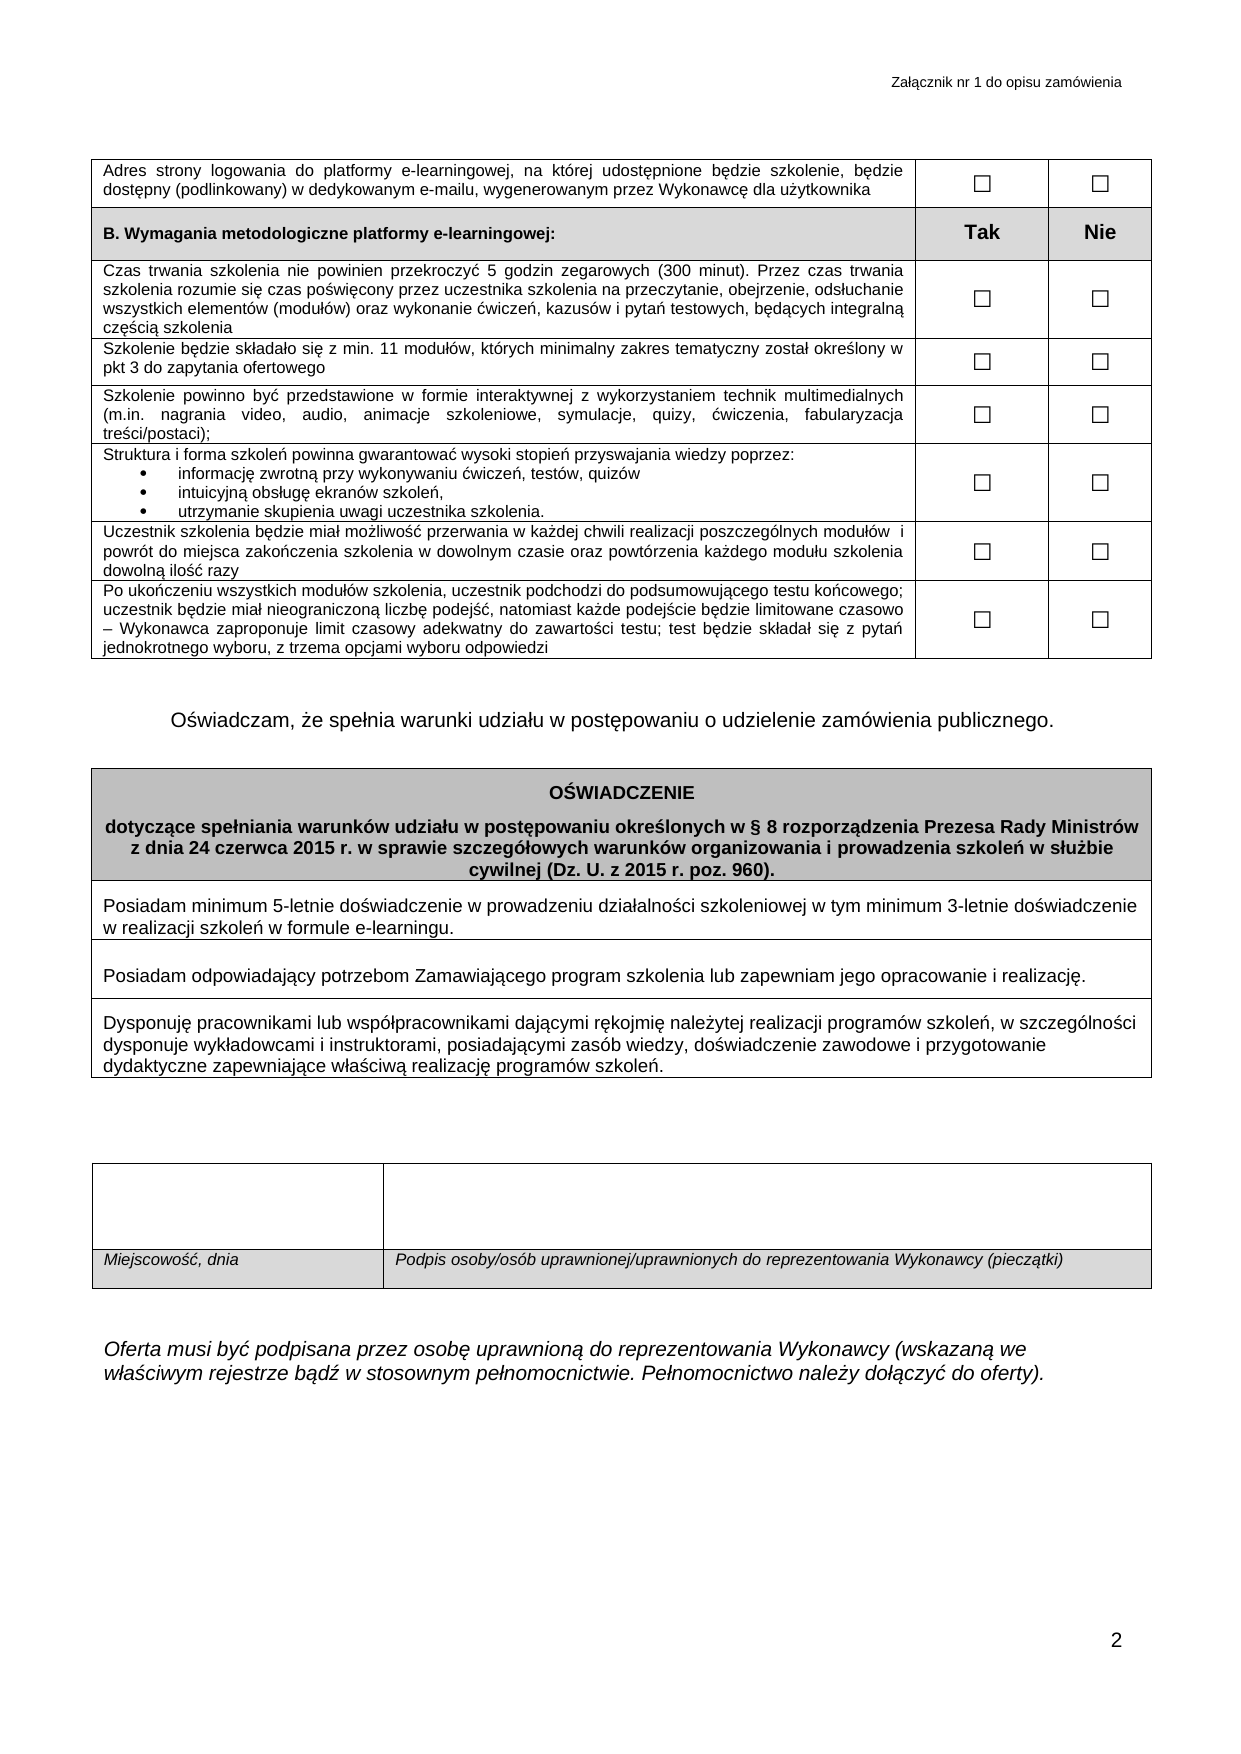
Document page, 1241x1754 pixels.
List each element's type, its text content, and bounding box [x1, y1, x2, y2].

table_cell Szkolenie powinno być przedstawione w formie interaktywnej z wykorzystaniem technik multimedialnych (m.in. nagrania video, audio, animacje szkoleniowe, symulacje, quizy, ćwiczenia, fabularyzacja treści/postaci); [92, 386, 915, 443]
table_header [93, 1164, 383, 1249]
table_header [384, 1164, 1151, 1249]
table_header OŚWIADCZENIE dotyczące spełniania warunków udziału w postępowaniu określonych w § 8 rozporządzenia Prezesa Rady Ministrów z dnia 24 czerwca 2015 r. w sprawie szczegółowych warunków organizowania i prowadzenia szkoleń w służbie cywilnej (Dz. U. z 2015 r. poz. 960). [92, 769, 1151, 880]
table_cell Szkolenie będzie składało się z min. 11 modułów, których minimalny zakres tematyczny został określony w pkt 3 do zapytania ofertowego [92, 339, 915, 385]
table_cell B. Wymagania metodologiczne platformy e-learningowej: [92, 208, 915, 260]
table_cell Miejscowość, dnia [93, 1250, 383, 1288]
table_cell Adres strony logowania do platformy e-learningowej, na której udostępnione będzie szkolenie, będzie dostępny (podlinkowany) w dedykowanym e-mailu, wygenerowanym przez Wykonawcę dla użytkownika [92, 160, 915, 207]
table_cell Posiadam odpowiadający potrzebom Zamawiającego program szkolenia lub zapewniam jego opracowanie i realizację. [92, 940, 1151, 998]
text Oświadczam, że spełnia warunki udziału w postępowaniu o udzielenie zamówienia publicznego. [103, 707, 1122, 731]
table_cell Tak [916, 208, 1048, 260]
text Oferta musi być podpisana przez osobę uprawnioną do reprezentowania Wykonawcy (wskazaną we właściwym rejestrze bądź w stosownym pełnomocnictwie. Pełnomocnictwo należy dołączyć do oferty). [103, 1337, 1122, 1385]
table_cell Posiadam minimum 5-letnie doświadczenie w prowadzeniu działalności szkoleniowej w tym minimum 3-letnie doświadczenie w realizacji szkoleń w formule e-learningu. [92, 881, 1151, 939]
table_cell Nie [1049, 208, 1151, 260]
table_cell Struktura i forma szkoleń powinna gwarantować wysoki stopień przyswajania wiedzy poprzez: informację zwrotną przy wykonywaniu ćwiczeń, testów, quizów intuicyjną obsługę ekranów szkoleń, utrzymanie skupienia uwagi uczestnika szkolenia. [92, 444, 915, 521]
table_cell Czas trwania szkolenia nie powinien przekroczyć 5 godzin zegarowych (300 minut). Przez czas trwania szkolenia rozumie się czas poświęcony przez uczestnika szkolenia na przeczytanie, obejrzenie, odsłuchanie wszystkich elementów (modułów) oraz wykonanie ćwiczeń, kazusów i pytań testowych, będących integralną częścią szkolenia [92, 261, 915, 337]
table_cell Podpis osoby/osób uprawnionej/uprawnionych do reprezentowania Wykonawcy (pieczątki) [384, 1250, 1151, 1288]
table_cell Uczestnik szkolenia będzie miał możliwość przerwania w każdej chwili realizacji poszczególnych modułów i powrót do miejsca zakończenia szkolenia w dowolnym czasie oraz powtórzenia każdego modułu szkolenia dowolną ilość razy [92, 522, 915, 580]
table_cell Po ukończeniu wszystkich modułów szkolenia, uczestnik podchodzi do podsumowującego testu końcowego; uczestnik będzie miał nieograniczoną liczbę podejść, natomiast każde podejście będzie limitowane czasowo – Wykonawca zaproponuje limit czasowy adekwatny do zawartości testu; test będzie składał się z pytań jednokrotnego wyboru, z trzema opcjami wyboru odpowiedzi [92, 581, 915, 657]
table_cell Dysponuję pracownikami lub współpracownikami dającymi rękojmię należytej realizacji programów szkoleń, w szczególności dysponuje wykładowcami i instruktorami, posiadającymi zasób wiedzy, doświadczenie zawodowe i przygotowanie dydaktyczne zapewniające właściwą realizację programów szkoleń. [92, 999, 1151, 1077]
